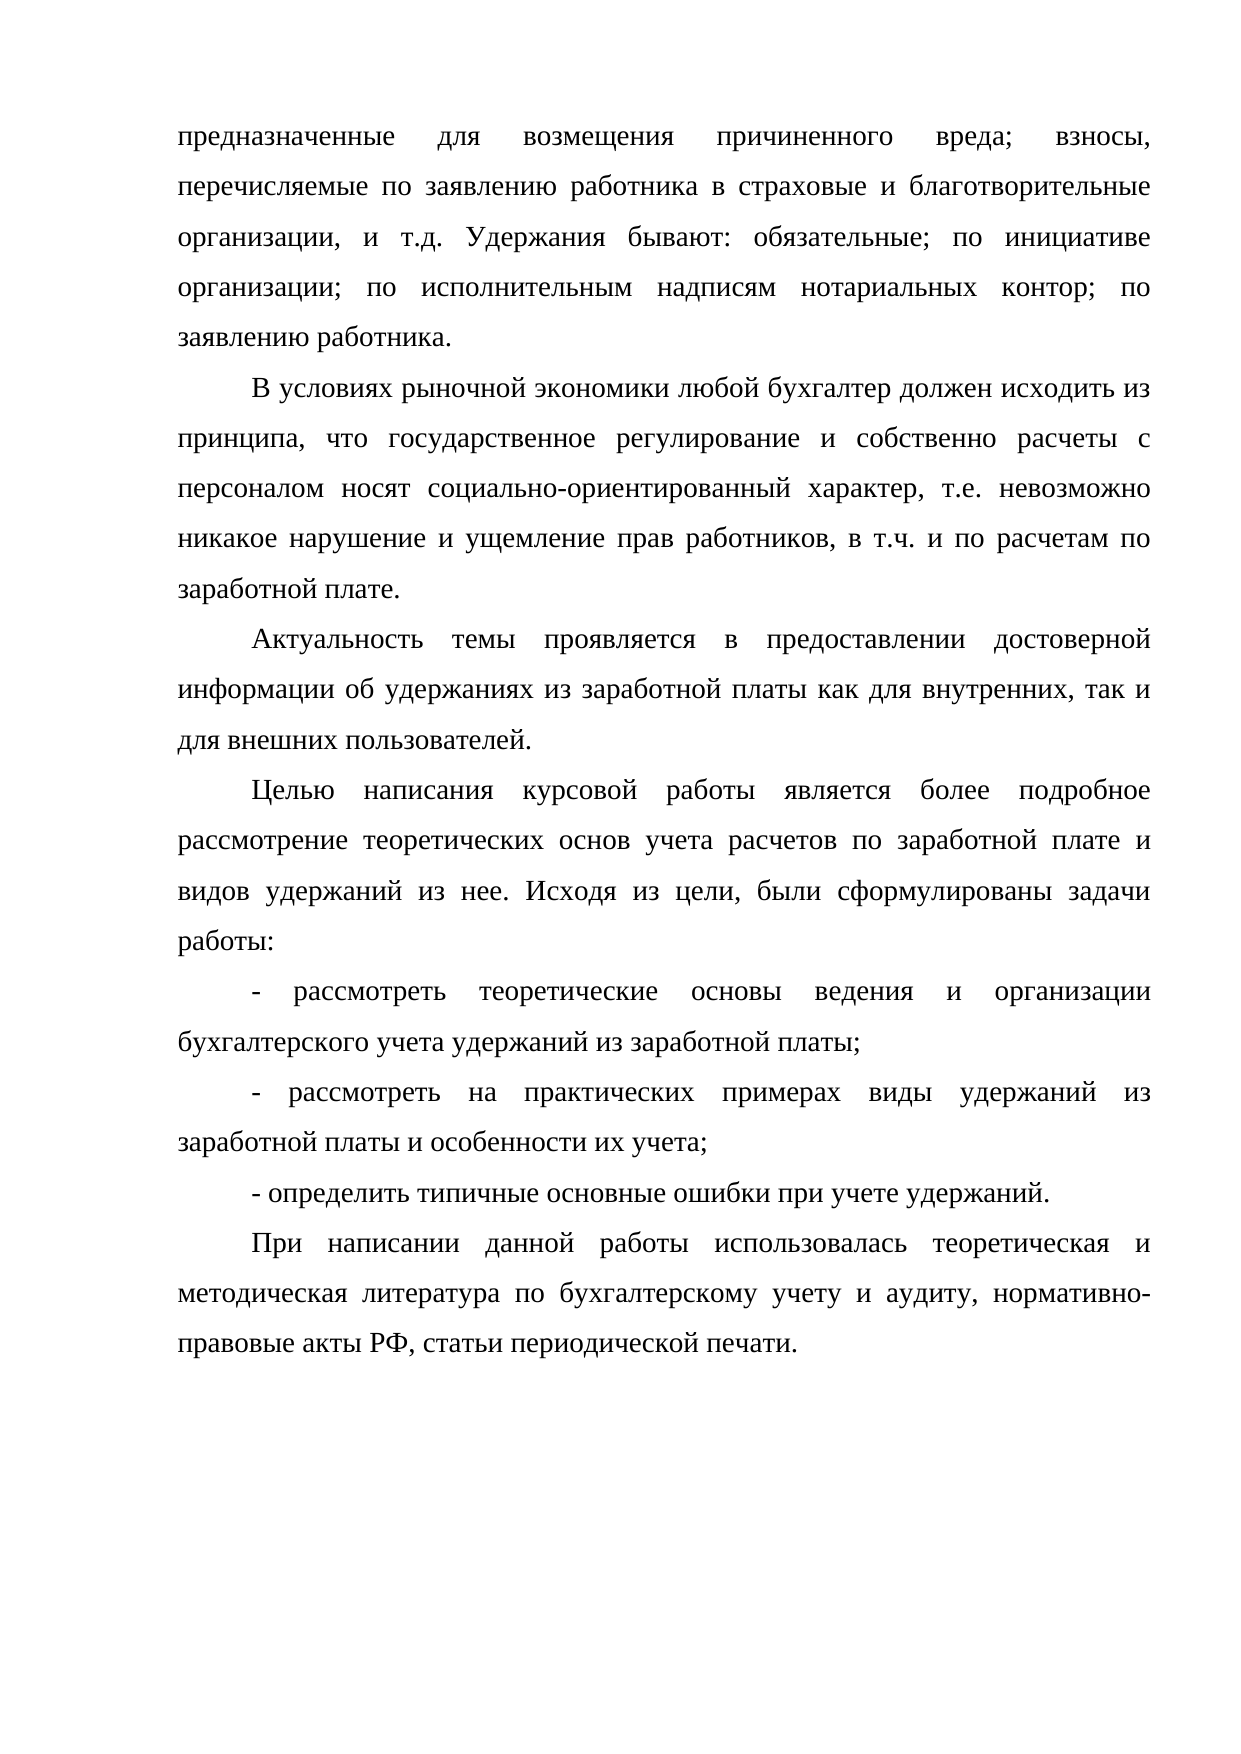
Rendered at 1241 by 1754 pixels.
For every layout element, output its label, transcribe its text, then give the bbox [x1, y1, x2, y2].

text В условиях рыночной экономики любой бухгалтер должен исходить из принципа, что государственное регулирование и собственно расчеты с персоналом носят социально-ориентированный характер, т.е. невозможно никакое нарушение и ущемление прав работников, в т.ч. и по расчетам по заработной плате. [177, 370, 1152, 604]
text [177, 118, 1152, 353]
text - определить типичные основные ошибки при учете удержаний. [177, 1175, 1152, 1208]
text - рассмотреть на практических примерах виды удержаний из заработной платы и особенности их учета; [177, 1074, 1152, 1158]
text При написании данной работы использовалась теоретическая и методическая литература по бухгалтерскому учету и аудиту, нормативно-правовые акты РФ, статьи периодической печати. [177, 1225, 1152, 1359]
text Актуальность темы проявляется в предоставлении достоверной информации об удержаниях из заработной платы как для внутренних, так и для внешних пользователей. [177, 621, 1152, 755]
text Целью написания курсовой работы является более подробное рассмотрение теоретических основ учета расчетов по заработной плате и видов удержаний из нее. Исходя из цели, были сформулированы задачи работы: [177, 772, 1152, 957]
text - рассмотреть теоретические основы ведения и организации бухгалтерского учета удержаний из заработной платы; [177, 973, 1152, 1057]
